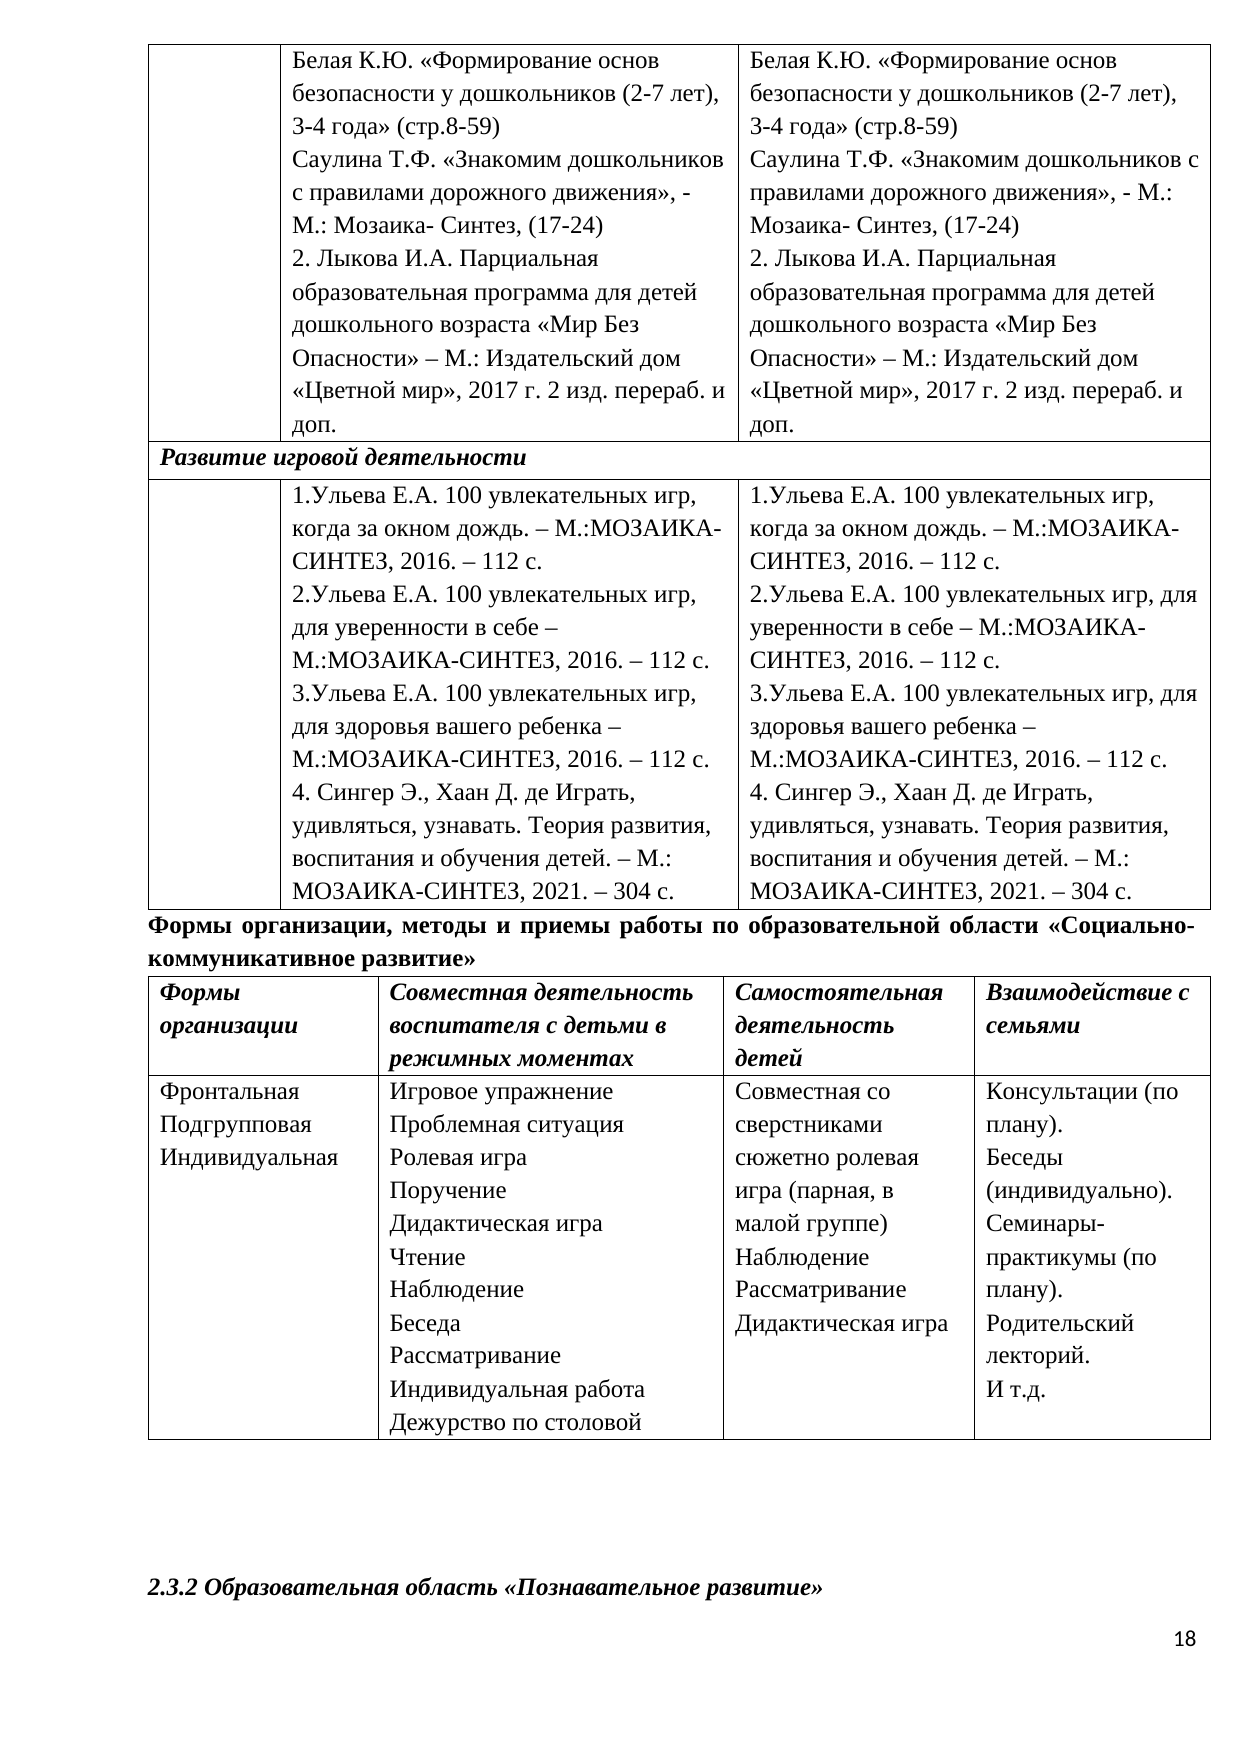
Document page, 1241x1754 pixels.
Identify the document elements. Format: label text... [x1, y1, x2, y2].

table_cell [739, 45, 1210, 441]
text 2.3.2 Образовательная область «Познавательное развитие» [148, 1572, 1196, 1601]
text Формы организации, методы и приемы работы по образовательной области «Социально-коммуникативное развитие» [148, 910, 1196, 971]
table_cell 1.Ульева Е.А. 100 увлекательных игр, когда за окном дождь. – М.:МОЗАИКА-СИНТЕЗ, 2016. – 112 с. 2.Ульева Е.А. 100 увлекательных игр, для уверенности в себе – М.:МОЗАИКА-СИНТЕЗ, 2016. – 112 с. 3.Ульева Е.А. 100 увлекательных игр, для здоровья вашего ребенка – М.:МОЗАИКА-СИНТЕЗ, 2016. – 112 с. 4. Сингер Э., Хаан Д. де Играть, удивляться, узнавать. Теория развития, воспитания и обучения детей. – М.: МОЗАИКА-СИНТЕЗ, 2021. – 304 с. [739, 480, 1210, 909]
table_header Формы организации [149, 977, 378, 1075]
table_cell 1.Ульева Е.А. 100 увлекательных игр, когда за окном дождь. – М.:МОЗАИКА-СИНТЕЗ, 2016. – 112 с. 2.Ульева Е.А. 100 увлекательных игр, для уверенности в себе – М.:МОЗАИКА-СИНТЕЗ, 2016. – 112 с. 3.Ульева Е.А. 100 увлекательных игр, для здоровья вашего ребенка – М.:МОЗАИКА-СИНТЕЗ, 2016. – 112 с. 4. Сингер Э., Хаан Д. де Играть, удивляться, узнавать. Теория развития, воспитания и обучения детей. – М.: МОЗАИКА-СИНТЕЗ, 2021. – 304 с. [281, 480, 738, 909]
table_cell Игровое упражнение Проблемная ситуация Ролевая игра Поручение Дидактическая игра Чтение Наблюдение Беседа Рассматривание Индивидуальная работа Дежурство по столовой [379, 1076, 723, 1439]
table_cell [281, 45, 738, 441]
table_cell Совместная со сверстниками сюжетно ролевая игра (парная, в малой группе) Наблюдение Рассматривание Дидактическая игра [724, 1076, 974, 1439]
table_cell [149, 480, 280, 909]
table_header Самостоятельная деятельность детей [724, 977, 974, 1075]
table_cell Консультации (по плану). Беседы (индивидуально). Семинары-практикумы (по плану). Родительский лекторий. И т.д. [975, 1076, 1210, 1439]
table_cell Фронтальная Подгрупповая Индивидуальная [149, 1076, 378, 1439]
table_cell Развитие игровой деятельности [149, 442, 1210, 479]
table_cell [149, 45, 280, 441]
table_header Совместная деятельность воспитателя с детьми в режимных моментах [379, 977, 723, 1075]
table_header Взаимодействие с семьями [975, 977, 1210, 1075]
